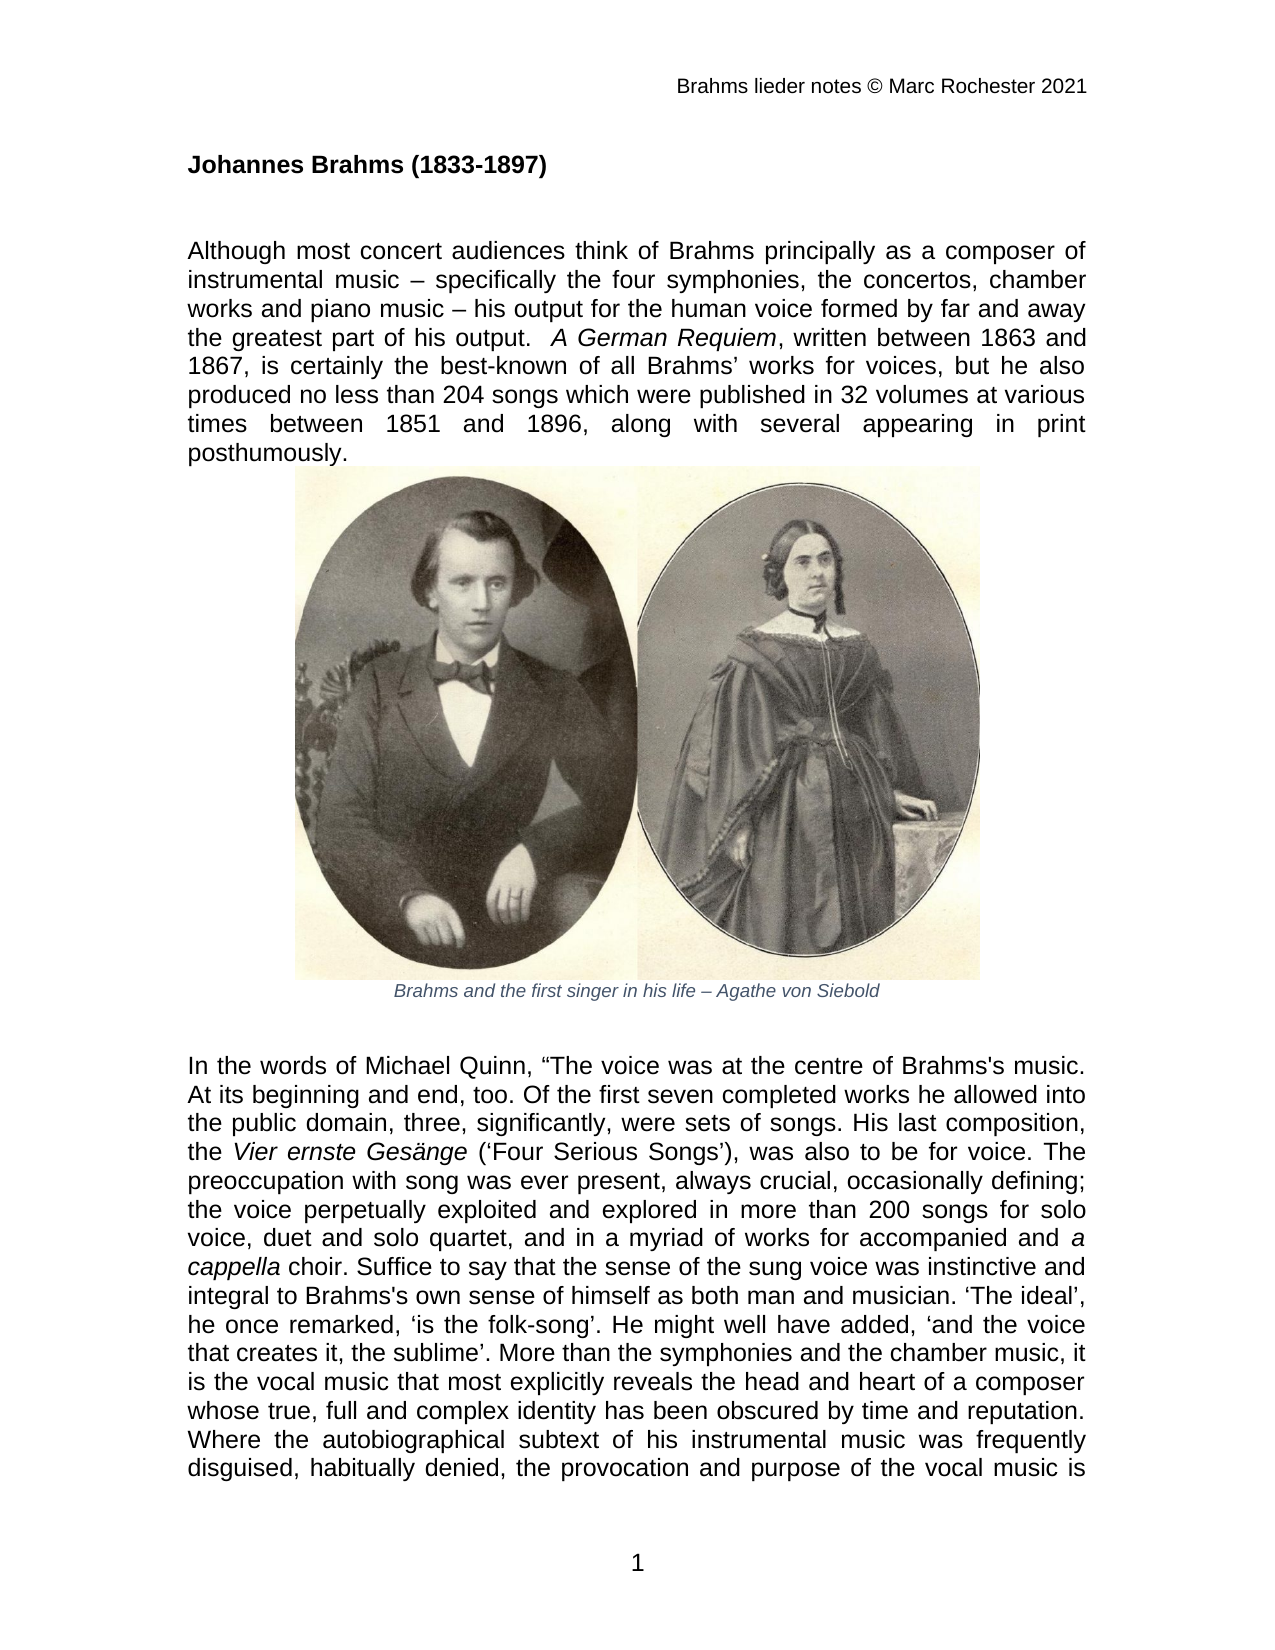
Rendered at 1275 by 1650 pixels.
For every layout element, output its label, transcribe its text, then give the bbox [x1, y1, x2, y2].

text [187, 1051, 1087, 1482]
text Johannes Brahms (1833-1897) [187, 150, 1087, 179]
picture [295, 466, 980, 980]
text Although most concert audiences think of Brahms principally as a composer of instrumental music – specifically the four symphonies, the concertos, chamber works and piano music – his output for the human voice formed by far and away the greatest part of his output. A German Requiem, written between 1863 and 1867, is certainly the best-known of all Brahms’ works for voices, but he also produced no less than 204 songs which were published in 32 volumes at various times between 1851 and 1896, along with several appearing in print posthumously. [187, 236, 1087, 466]
text Brahms and the first singer in his life – Agathe von Siebold [187, 980, 1087, 1001]
